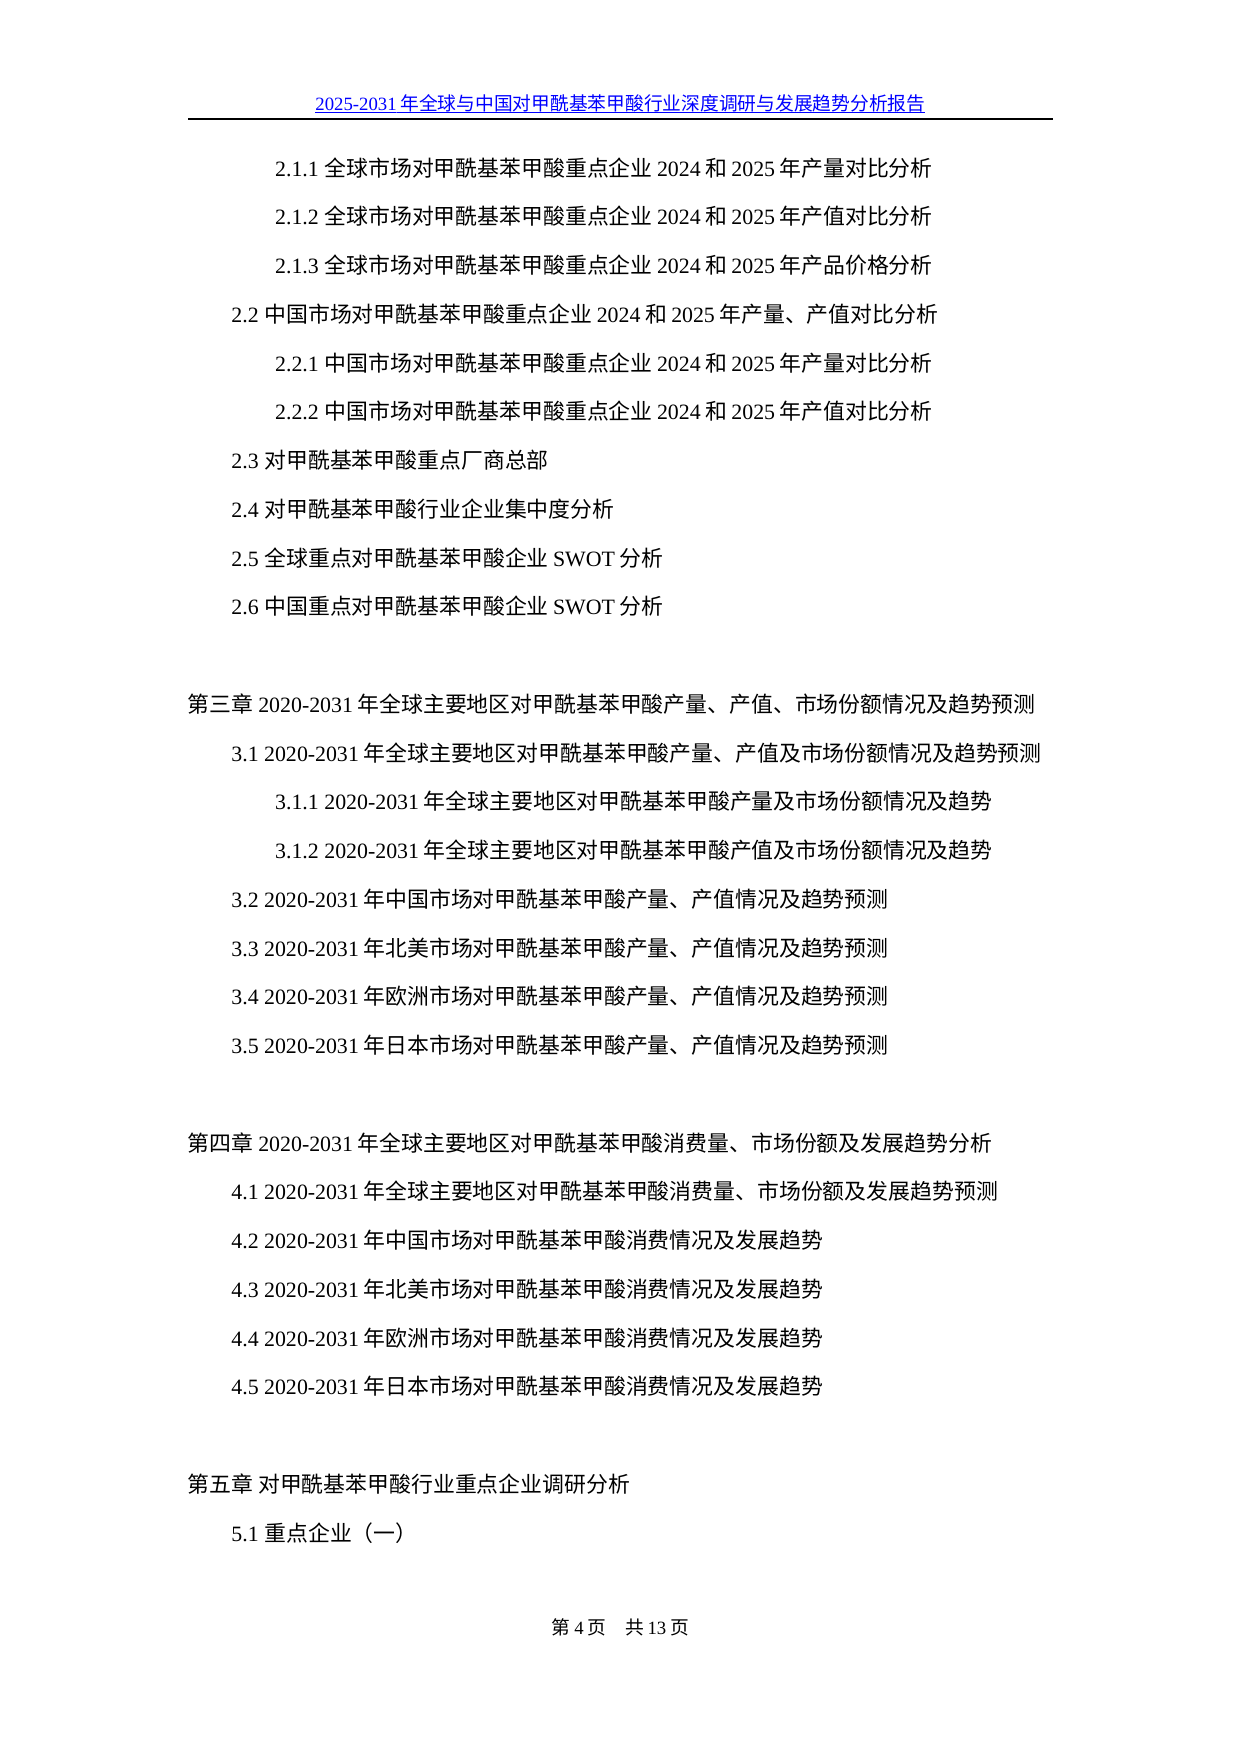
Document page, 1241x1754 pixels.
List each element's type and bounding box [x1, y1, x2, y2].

text [187, 150, 1053, 1548]
